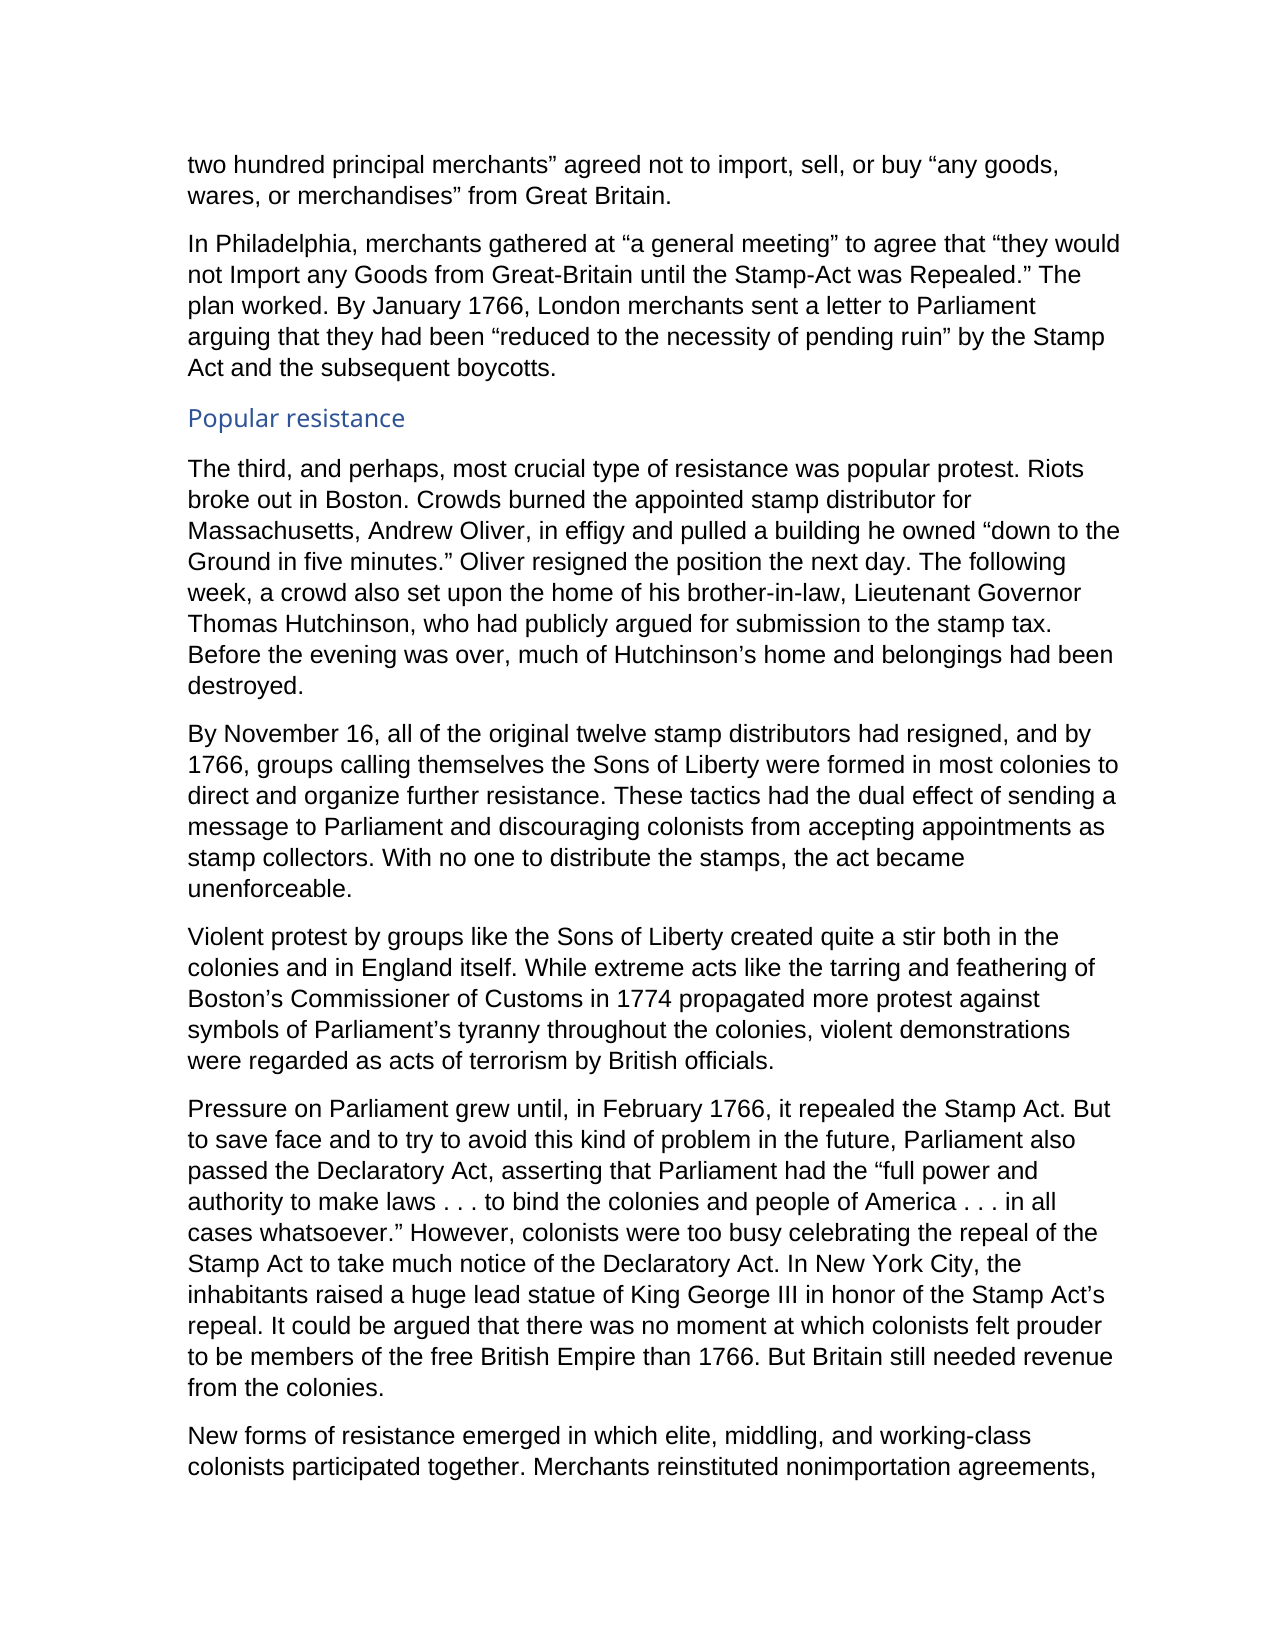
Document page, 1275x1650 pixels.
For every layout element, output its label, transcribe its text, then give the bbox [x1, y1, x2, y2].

text Violent protest by groups like the Sons of Liberty created quite a stir both in the colonies and in England itself. While extreme acts like the tarring and feathering of Boston’s Commissioner of Customs in 1774 propagated more protest against symbols of Parliament’s tyranny throughout the colonies, violent demonstrations were regarded as acts of terrorism by British officials. [187, 922, 1125, 1075]
text Pressure on Parliament grew until, in February 1766, it repealed the Stamp Act. But to save face and to try to avoid this kind of problem in the future, Parliament also passed the Declaratory Act, asserting that Parliament had the “full power and authority to make laws . . . to bind the colonies and people of America . . . in all cases whatsoever.” However, colonists were too busy celebrating the repeal of the Stamp Act to take much notice of the Declaratory Act. In New York City, the inhabitants raised a huge lead statue of King George III in honor of the Stamp Act’s repeal. It could be argued that there was no moment at which colonists felt prouder to be members of the free British Empire than 1766. But Britain still needed revenue from the colonies. [187, 1094, 1125, 1402]
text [187, 1421, 1125, 1481]
text In Philadelphia, merchants gathered at “a general meeting” to agree that “they would not Import any Goods from Great-Britain until the Stamp-Act was Repealed.” The plan worked. By January 1766, London merchants sent a letter to Parliament arguing that they had been “reduced to the necessity of pending ruin” by the Stamp Act and the subsequent boycotts. [187, 229, 1125, 382]
text Popular resistance [150, 401, 1125, 435]
text By November 16, all of the original twelve stamp distributors had resigned, and by 1766, groups calling themselves the Sons of Liberty were formed in most colonies to direct and organize further resistance. These tactics had the dual effect of sending a message to Parliament and discouraging colonists from accepting appointments as stamp collectors. With no one to distribute the stamps, the act became unenforceable. [187, 719, 1125, 903]
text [187, 150, 1125, 210]
text The third, and perhaps, most crucial type of resistance was popular protest. Riots broke out in Boston. Crowds burned the appointed stamp distributor for Massachusetts, Andrew Oliver, in effigy and pulled a building he owned “down to the Ground in five minutes.” Oliver resigned the position the next day. The following week, a crowd also set upon the home of his brother-in-law, Lieutenant Governor Thomas Hutchinson, who had publicly argued for submission to the stamp tax. Before the evening was over, much of Hutchinson’s home and belongings had been destroyed. [187, 454, 1125, 700]
